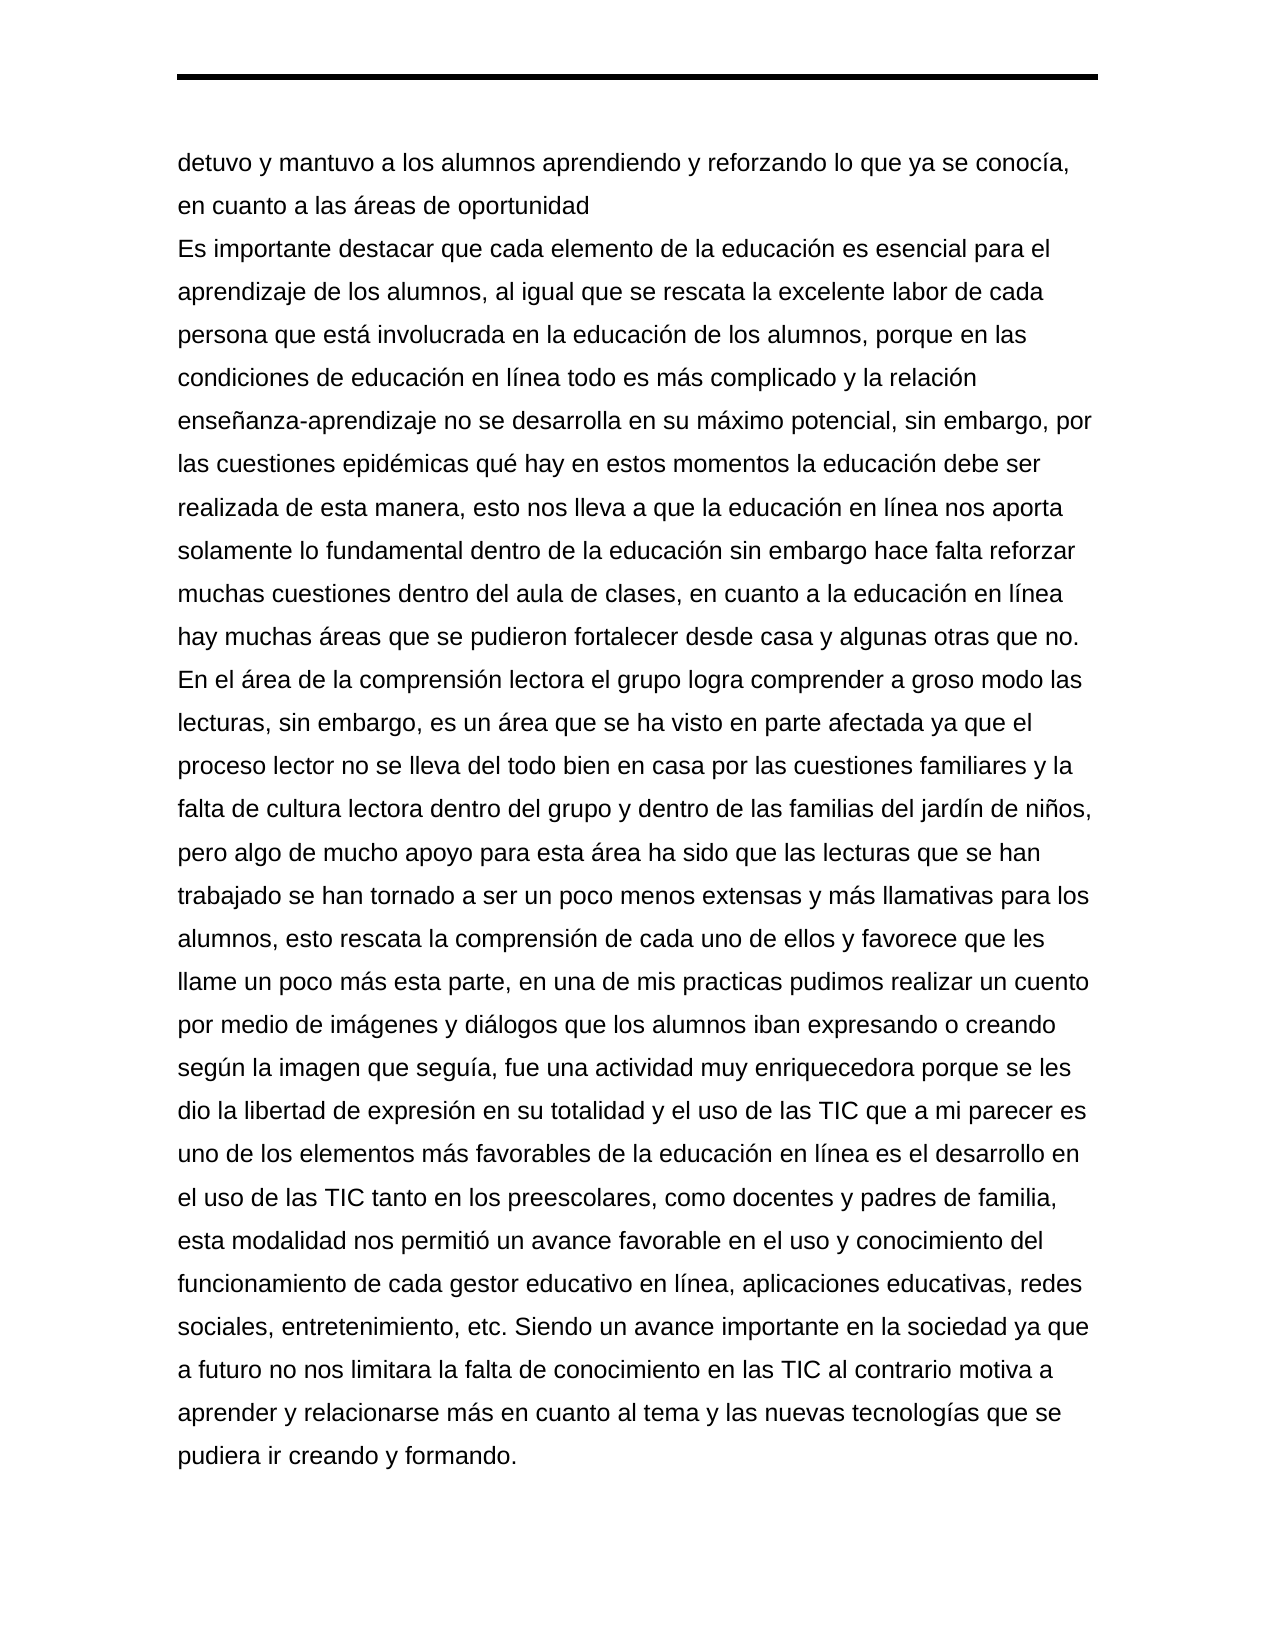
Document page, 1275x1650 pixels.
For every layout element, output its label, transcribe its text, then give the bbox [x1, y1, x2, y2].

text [177, 148, 1098, 219]
text Es importante destacar que cada elemento de la educación es esencial para el aprendizaje de los alumnos, al igual que se rescata la excelente labor de cada persona que está involucrada en la educación de los alumnos, porque en las condiciones de educación en línea todo es más complicado y la relación enseñanza-aprendizaje no se desarrolla en su máximo potencial, sin embargo, por las cuestiones epidémicas qué hay en estos momentos la educación debe ser realizada de esta manera, esto nos lleva a que la educación en línea nos aporta solamente lo fundamental dentro de la educación sin embargo hace falta reforzar muchas cuestiones dentro del aula de clases, en cuanto a la educación en línea hay muchas áreas que se pudieron fortalecer desde casa y algunas otras que no. [177, 234, 1098, 651]
text En el área de la comprensión lectora el grupo logra comprender a groso modo las lecturas, sin embargo, es un área que se ha visto en parte afectada ya que el proceso lector no se lleva del todo bien en casa por las cuestiones familiares y la falta de cultura lectora dentro del grupo y dentro de las familias del jardín de niños, pero algo de mucho apoyo para esta área ha sido que las lecturas que se han trabajado se han tornado a ser un poco menos extensas y más llamativas para los alumnos, esto rescata la comprensión de cada uno de ellos y favorece que les llame un poco más esta parte, en una de mis practicas pudimos realizar un cuento por medio de imágenes y diálogos que los alumnos iban expresando o creando según la imagen que seguía, fue una actividad muy enriquecedora porque se les dio la libertad de expresión en su totalidad y el uso de las TIC que a mi parecer es uno de los elementos más favorables de la educación en línea es el desarrollo en el uso de las TIC tanto en los preescolares, como docentes y padres de familia, esta modalidad nos permitió un avance favorable en el uso y conocimiento del funcionamiento de cada gestor educativo en línea, aplicaciones educativas, redes sociales, entretenimiento, etc. Siendo un avance importante en la sociedad ya que a futuro no nos limitara la falta de conocimiento en las TIC al contrario motiva a aprender y relacionarse más en cuanto al tema y las nuevas tecnologías que se pudiera ir creando y formando. [177, 665, 1098, 1470]
